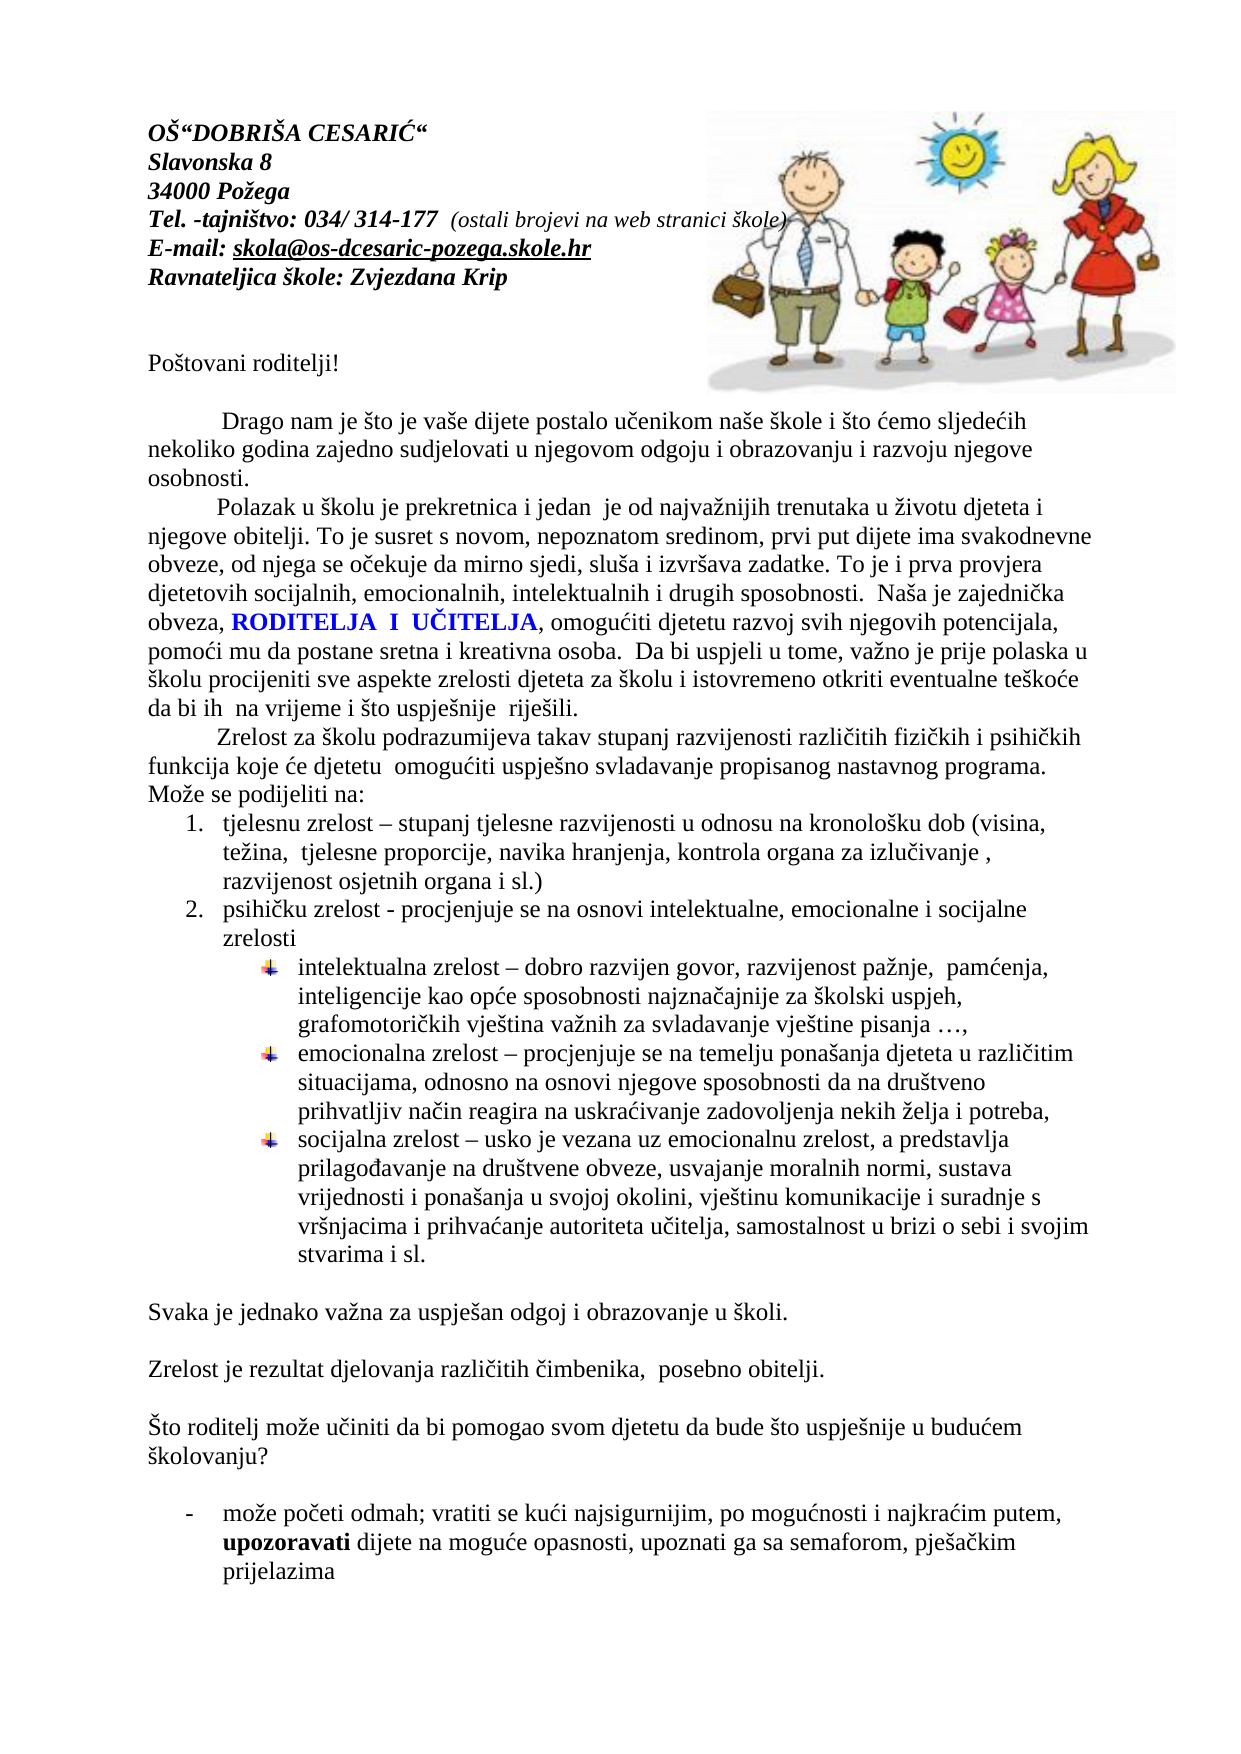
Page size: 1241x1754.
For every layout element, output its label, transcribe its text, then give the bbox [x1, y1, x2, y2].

text Polazak u školu je prekretnica i jedan je od najvažnijih trenutaka u životu djeteta i njegove obitelji. To je susret s novom, nepoznatom sredinom, prvi put dijete ima svakodnevne obveze, od njega se očekuje da mirno sjedi, sluša i izvršava zadatke. To je i prva provjera djetetovih socijalnih, emocionalnih, intelektualnih i drugih sposobnosti. Naša je zajednička obveza, RODITELJA I UČITELJA, omogućiti djetetu razvoj svih njegovih potencijala, pomoći mu da postane sretna i kreativna osoba. Da bi uspjeli u tome, važno je prije polaska u školu procijeniti sve aspekte zrelosti djeteta za školu i istovremeno otkriti eventualne teškoće da bi ih na vrijeme i što uspješnije riješili. [148, 492, 1093, 722]
text Poštovani roditelji! [148, 348, 1093, 377]
list može početi odmah; vratiti se kući najsigurnijim, po mogućnosti i najkraćim putem, upozoravati dijete na moguće opasnosti, upoznati ga sa semaforom, pješačkim prijelazima [185, 1498, 1093, 1584]
list socijalna zrelost – usko je vezana uz emocionalnu zrelost, a predstavlja prilagođavanje na društvene obveze, usvajanje moralnih normi, sustava vrijednosti i ponašanja u svojoj okolini, vještinu komunikacije i suradnje s vršnjacima i prihvaćanje autoriteta učitelja, samostalnost u brizi o sebi i svojim stvarima i sl. [260, 1124, 1093, 1268]
text Ravnateljica škole: Zvjezdana Krip [148, 262, 1093, 291]
picture [261, 1131, 278, 1148]
text Tel. -tajništvo: 034/ 314-177 (ostali brojevi na web stranici škole) [148, 204, 1093, 233]
list intelektualna zrelost – dobro razvijen govor, razvijenost pažnje, pamćenja, inteligencije kao opće sposobnosti najznačajnije za školski uspjeh, grafomotoričkih vještina važnih za svladavanje vještine pisanja …, [260, 952, 1093, 1038]
text 34000 Požega [148, 176, 1093, 204]
text Svaka je jednako važna za uspješan odgoj i obrazovanje u školi. [148, 1297, 1093, 1326]
picture [261, 958, 278, 976]
picture [261, 1045, 278, 1062]
text OŠ“DOBRIŠA CESARIĆ“ [148, 118, 1093, 147]
text Zrelost je rezultat djelovanja različitih čimbenika, posebno obitelji. [148, 1354, 1093, 1383]
list psihičku zrelost - procjenjuje se na osnovi intelektualne, emocionalne i socijalne zrelosti [185, 894, 1093, 952]
text Slavonska 8 [148, 147, 1093, 176]
text Drago nam je što je vaše dijete postalo učenikom naše škole i što ćemo sljedećih nekoliko godina zajedno sudjelovati u njegovom odgoju i obrazovanju i razvoju njegove osobnosti. [148, 406, 1093, 492]
text Zrelost za školu podrazumijeva takav stupanj razvijenosti različitih fizičkih i psihičkih funkcija koje će djetetu omogućiti uspješno svladavanje propisanog nastavnog programa. Može se podijeliti na: [148, 722, 1093, 808]
text E-mail: skola@os-dcesaric-pozega.skole.hr [148, 233, 1093, 262]
list emocionalna zrelost – procjenjuje se na temelju ponašanja djeteta u različitim situacijama, odnosno na osnovi njegove sposobnosti da na društveno prihvatljiv način reagira na uskraćivanje zadovoljenja nekih želja i potreba, [260, 1038, 1093, 1124]
list tjelesnu zrelost – stupanj tjelesne razvijenosti u odnosu na kronološku dob (visina, težina, tjelesne proporcije, navika hranjenja, kontrola organa za izlučivanje , razvijenost osjetnih organa i sl.) [185, 808, 1093, 894]
picture [707, 111, 1177, 394]
text Što roditelj može učiniti da bi pomogao svom djetetu da bude što uspješnije u budućem školovanju? [148, 1412, 1093, 1469]
